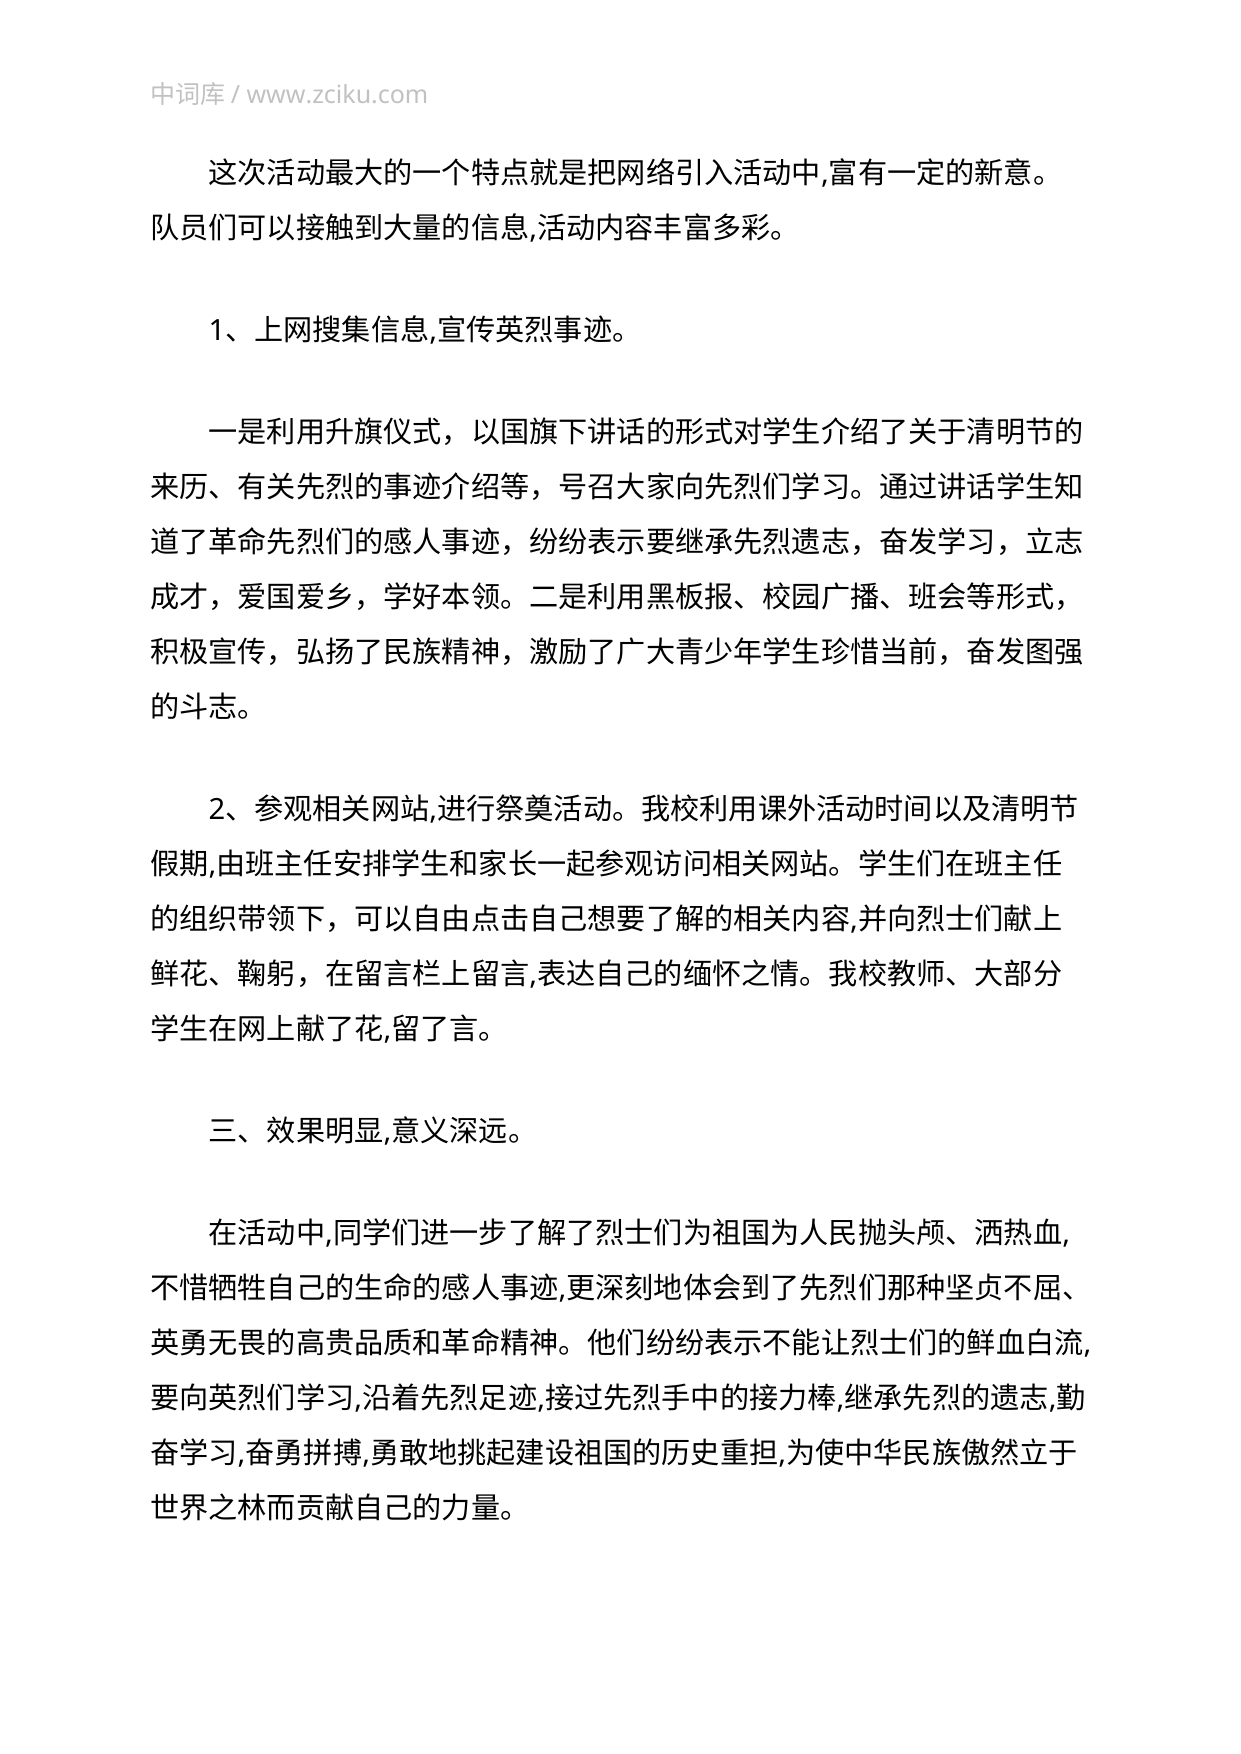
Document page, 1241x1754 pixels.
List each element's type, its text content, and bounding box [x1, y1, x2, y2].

text 一是利用升旗仪式，以国旗下讲话的形式对学生介绍了关于清明节的来历、有关先烈的事迹介绍等，号召大家向先烈们学习。通过讲话学生知道了革命先烈们的感人事迹，纷纷表示要继承先烈遗志，奋发学习，立志成才，爱国爱乡，学好本领。二是利用黑板报、校园广播、班会等形式，积极宣传，弘扬了民族精神，激励了广大青少年学生珍惜当前，奋发图强的斗志。 [150, 409, 1090, 726]
text 在活动中,同学们进一步了解了烈士们为祖国为人民抛头颅、洒热血,不惜牺牲自己的生命的感人事迹,更深刻地体会到了先烈们那种坚贞不屈、英勇无畏的高贵品质和革命精神。他们纷纷表示不能让烈士们的鲜血白流,要向英烈们学习,沿着先烈足迹,接过先烈手中的接力棒,继承先烈的遗志,勤奋学习,奋勇拼搏,勇敢地挑起建设祖国的历史重担,为使中华民族傲然立于世界之林而贡献自己的力量。 [150, 1209, 1090, 1526]
text 三、效果明显,意义深远。 [150, 1107, 1090, 1149]
text 2、参观相关网站,进行祭奠活动。我校利用课外活动时间以及清明节假期,由班主任安排学生和家长一起参观访问相关网站。学生们在班主任的组织带领下，可以自由点击自己想要了解的相关内容,并向烈士们献上鲜花、鞠躬，在留言栏上留言,表达自己的缅怀之情。我校教师、大部分学生在网上献了花,留了言。 [150, 785, 1090, 1048]
text 这次活动最大的一个特点就是把网络引入活动中,富有一定的新意。队员们可以接触到大量的信息,活动内容丰富多彩。 [150, 150, 1090, 247]
text 1、上网搜集信息,宣传英烈事迹。 [150, 307, 1090, 349]
